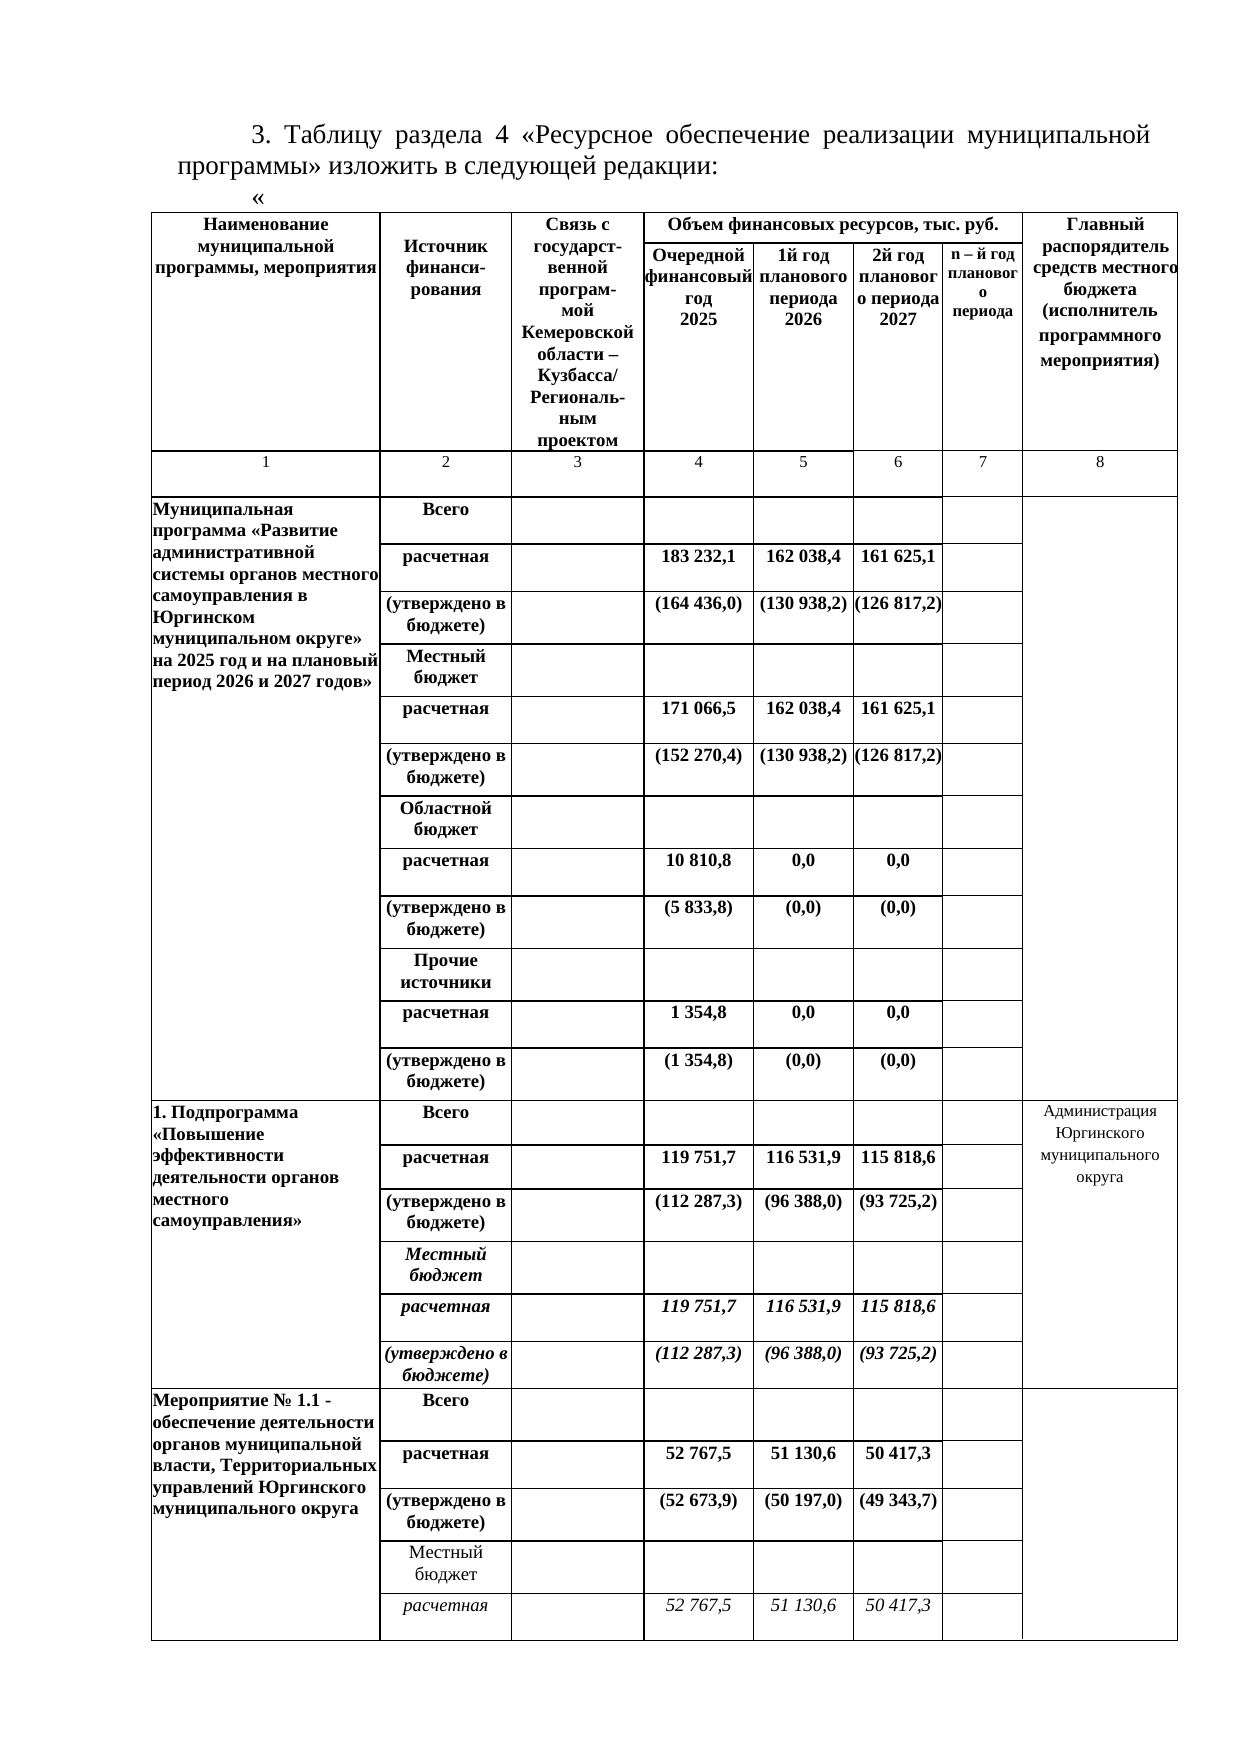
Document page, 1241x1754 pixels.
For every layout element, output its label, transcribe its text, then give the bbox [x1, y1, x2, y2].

table_cell [943, 1342, 1022, 1388]
table_cell [854, 949, 942, 1000]
table_cell [754, 645, 853, 696]
table_cell [943, 849, 1022, 895]
table_cell (утверждено в бюджете) [381, 744, 511, 795]
table_cell (164 436,0) [645, 592, 753, 643]
table_cell (0,0) [854, 1049, 942, 1099]
table_cell 116 531,9 [754, 1295, 853, 1341]
table_cell 2й год планового периода 2027 [854, 244, 942, 450]
table_cell [645, 1389, 753, 1440]
table_cell (утверждено в бюджете) [381, 1049, 511, 1099]
table_cell Прочие источники [381, 949, 511, 1000]
table_cell [854, 797, 942, 848]
table_cell 119 751,7 [645, 1295, 753, 1341]
table_cell [754, 498, 853, 543]
table_cell [1023, 497, 1177, 1099]
table_cell 0,0 [754, 849, 853, 895]
table_cell 1 [152, 452, 379, 496]
table_cell [943, 1048, 1022, 1099]
table_cell [754, 797, 853, 848]
table_cell [754, 949, 853, 1000]
table_cell 183 232,1 [645, 545, 753, 591]
table_cell Всего [381, 498, 511, 543]
table_cell расчетная [381, 697, 511, 743]
table_cell [943, 896, 1022, 947]
table_cell [512, 1146, 643, 1188]
table_cell [854, 1101, 942, 1144]
table_cell расчетная [381, 1594, 511, 1639]
table_cell (0,0) [754, 897, 853, 947]
table_cell 8 [1023, 451, 1177, 496]
table_cell (130 938,2) [754, 592, 853, 643]
table_cell 171 066,5 [645, 697, 753, 743]
table_cell 2 [381, 452, 511, 496]
table_cell [943, 497, 1022, 543]
table_cell 1й год планового периода 2026 [754, 244, 853, 450]
table_cell [943, 1101, 1022, 1144]
table_cell 0,0 [754, 1002, 853, 1047]
table_cell 5 [754, 452, 853, 496]
table_cell 115 818,6 [854, 1295, 942, 1341]
table_cell [1023, 1389, 1177, 1639]
table_cell (49 343,7) [854, 1489, 942, 1540]
table_cell [512, 592, 643, 643]
table_cell 10 810,8 [645, 849, 753, 895]
table_cell [754, 1101, 853, 1144]
table_cell [645, 1101, 753, 1144]
table_cell 161 625,1 [854, 697, 942, 743]
table_cell 4 [645, 452, 753, 496]
table_cell [943, 1001, 1022, 1047]
table_cell [943, 1145, 1022, 1188]
table_cell 162 038,4 [754, 545, 853, 591]
table_cell [754, 1389, 853, 1440]
table_header Связь с государст-венной програм- мой Кемеровской области – Кузбасса/ Региональ- ным проектом [512, 213, 643, 450]
table_cell [645, 797, 753, 848]
table_cell Областной бюджет [381, 797, 511, 848]
table_cell Всего [381, 1389, 511, 1440]
table_cell 161 625,1 [854, 545, 942, 591]
table_cell Местный бюджет [381, 1242, 511, 1293]
table_cell (130 938,2) [754, 744, 853, 795]
table_cell (93 725,2) [854, 1342, 942, 1388]
table_header Главный распорядитель средств местного бюджета (исполнитель программного мероприятия) [1023, 213, 1177, 450]
table_cell [854, 1389, 942, 1440]
table_cell расчетная [381, 849, 511, 895]
table_cell 115 818,6 [854, 1146, 942, 1188]
table_cell расчетная [381, 1002, 511, 1047]
table_cell [943, 697, 1022, 743]
table_header Объем финансовых ресурсов, тыс. руб. [645, 213, 1022, 242]
table_cell [754, 1542, 853, 1592]
table_cell [512, 949, 643, 1000]
table_cell 116 531,9 [754, 1146, 853, 1188]
table_cell [943, 1594, 1022, 1639]
table_cell [854, 1242, 942, 1293]
table_cell [512, 1002, 643, 1047]
table_cell [512, 849, 643, 895]
table_cell (112 287,3) [645, 1190, 753, 1241]
table_cell Администрация Юргинского муниципального округа [1023, 1101, 1177, 1388]
table_cell (152 270,4) [645, 744, 753, 795]
table_cell 7 [943, 451, 1022, 496]
table_cell [943, 744, 1022, 795]
table_cell [943, 1489, 1022, 1540]
table_cell расчетная [381, 1295, 511, 1341]
table_cell [512, 1242, 643, 1293]
table_cell [943, 544, 1022, 591]
table_cell [512, 645, 643, 696]
table_cell n – й год планового периода [943, 244, 1022, 450]
table_cell [943, 592, 1022, 643]
table_cell 6 [854, 451, 942, 496]
table_cell (96 388,0) [754, 1342, 853, 1388]
table_cell (утверждено в бюджете) [381, 592, 511, 643]
table_cell 50 417,3 [854, 1442, 942, 1487]
table_cell (1 354,8) [645, 1049, 753, 1099]
table_cell [645, 498, 753, 543]
table_cell [854, 1542, 942, 1592]
table_cell (96 388,0) [754, 1190, 853, 1241]
table_cell [943, 1189, 1022, 1241]
table_cell [512, 744, 643, 795]
table_cell [512, 1489, 643, 1540]
table_cell [645, 1242, 753, 1293]
table_cell (52 673,9) [645, 1489, 753, 1540]
table_cell 51 130,6 [754, 1442, 853, 1487]
table_cell 0,0 [854, 1002, 942, 1047]
table_cell [943, 1441, 1022, 1487]
table_cell 0,0 [854, 849, 942, 895]
table_cell 52 767,5 [645, 1442, 753, 1487]
table_cell (утверждено в бюджете) [381, 897, 511, 947]
table_header Наименование муниципальной программы, мероприятия [152, 213, 379, 450]
table_cell Мероприятие № 1.1 - обеспечение деятельности органов муниципальной власти, Территориальных управлений Юргинского муниципального округа [152, 1389, 379, 1639]
table_cell (112 287,3) [645, 1342, 753, 1388]
table_cell (126 817,2) [854, 592, 942, 643]
table_cell [854, 645, 942, 696]
table_cell [512, 545, 643, 591]
table_cell расчетная [381, 1146, 511, 1188]
table_cell (5 833,8) [645, 897, 753, 947]
table_cell [943, 796, 1022, 848]
text « [177, 180, 1152, 212]
table_cell 119 751,7 [645, 1146, 753, 1188]
table_cell (утверждено в бюджете) [381, 1342, 511, 1388]
table_cell 52 767,5 [645, 1594, 753, 1639]
text 3. Таблицу раздела 4 «Ресурсное обеспечение реализации муниципальной программы» изложить в следующей редакции: [177, 118, 1152, 180]
table_cell [512, 1049, 643, 1099]
table_cell Местный бюджет [381, 1542, 511, 1592]
table_cell (50 197,0) [754, 1489, 853, 1540]
table_cell [943, 644, 1022, 696]
table_cell (утверждено в бюджете) [381, 1190, 511, 1241]
table_cell 50 417,3 [854, 1594, 942, 1639]
table_cell 1 354,8 [645, 1002, 753, 1047]
table_cell (0,0) [854, 897, 942, 947]
table_cell [512, 1542, 643, 1592]
table_cell [943, 1389, 1022, 1440]
table_cell расчетная [381, 545, 511, 591]
table_cell [854, 498, 942, 543]
table_cell 1. Подпрограмма «Повышение эффективности деятельности органов местного самоуправления» [152, 1101, 379, 1388]
table_cell [754, 1242, 853, 1293]
table_cell Муниципальная программа «Развитие административной системы органов местного самоуправления в Юргинском муниципальном округе» на 2025 год и на плановый период 2026 и 2027 годов» [152, 498, 379, 1099]
table_cell 51 130,6 [754, 1594, 853, 1639]
table_cell [512, 897, 643, 947]
table_cell [512, 498, 643, 543]
table_cell [645, 949, 753, 1000]
table_cell [512, 1594, 643, 1639]
table_cell [512, 797, 643, 848]
table_cell (0,0) [754, 1049, 853, 1099]
table_cell расчетная [381, 1442, 511, 1487]
table_cell Местный бюджет [381, 645, 511, 696]
table_cell 3 [512, 452, 643, 496]
table_cell Всего [381, 1101, 511, 1144]
table_cell [645, 1542, 753, 1592]
table_header Источник финанси- рования [381, 213, 511, 450]
table_cell [943, 1541, 1022, 1592]
table_cell (126 817,2) [854, 744, 942, 795]
table_cell [512, 1342, 643, 1388]
table_cell [512, 1295, 643, 1341]
table_cell Очередной финансовый год 2025 [645, 244, 753, 450]
table_cell [512, 1190, 643, 1241]
table_cell [943, 949, 1022, 1000]
table_cell [943, 1242, 1022, 1293]
table_cell 162 038,4 [754, 697, 853, 743]
table_cell [645, 645, 753, 696]
table_cell (93 725,2) [854, 1190, 942, 1241]
table_cell (утверждено в бюджете) [381, 1489, 511, 1540]
table_cell [943, 1294, 1022, 1341]
table_cell [512, 1442, 643, 1487]
table_cell [512, 697, 643, 743]
table_cell [512, 1101, 643, 1144]
table_cell [512, 1389, 643, 1440]
